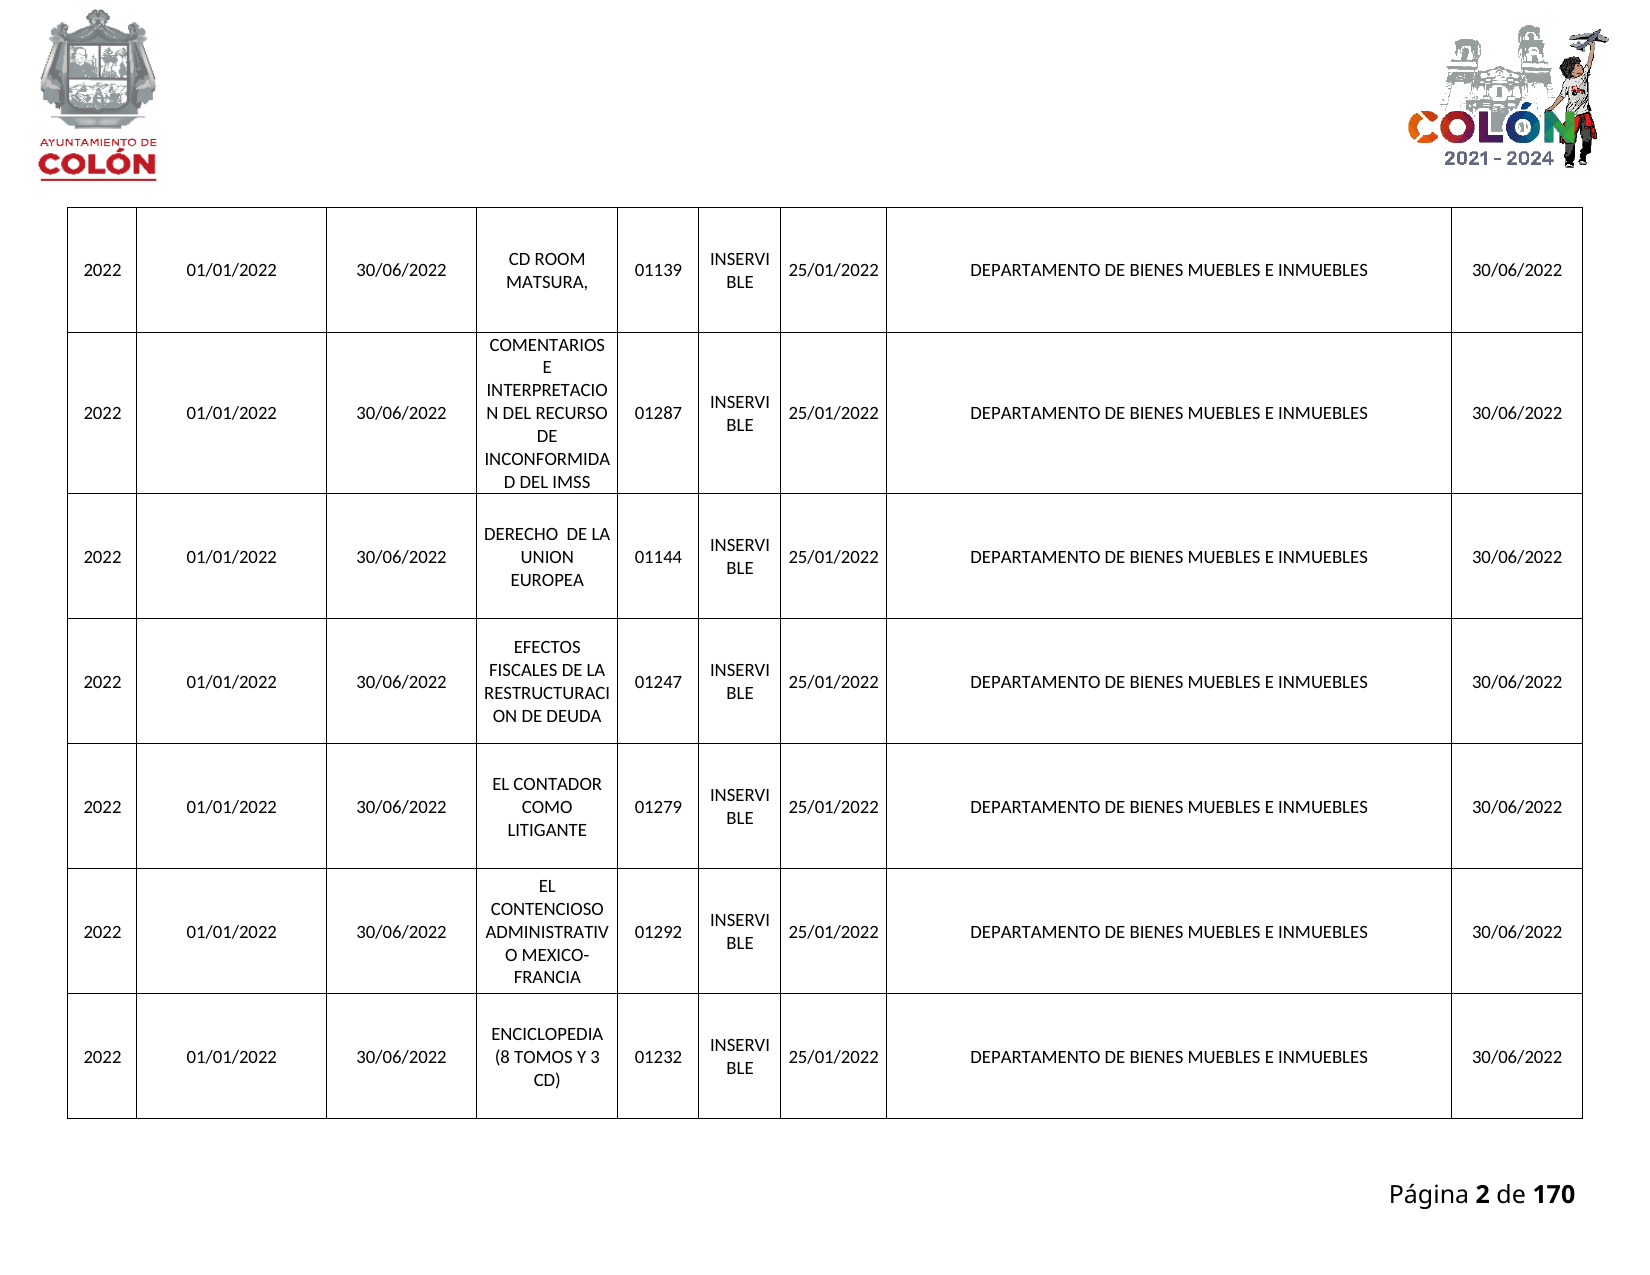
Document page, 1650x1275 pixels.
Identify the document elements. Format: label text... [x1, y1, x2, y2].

table_cell 01232 [618, 994, 698, 1118]
table_cell 01/01/2022 [137, 208, 326, 332]
table_cell 01/01/2022 [137, 869, 326, 993]
table_cell EL CONTENCIOSO ADMINISTRATIVO MEXICO-FRANCIA [477, 869, 617, 993]
table_cell 01/01/2022 [137, 744, 326, 868]
table_cell 25/01/2022 [781, 994, 886, 1118]
table_cell 01/01/2022 [137, 994, 326, 1118]
table_cell DERECHO DE LA UNION EUROPEA [477, 494, 617, 618]
table_cell CD ROOM MATSURA, [477, 208, 617, 332]
table_cell COMENTARIOS E INTERPRETACION DEL RECURSO DE INCONFORMIDAD DEL IMSS [477, 333, 617, 493]
table_cell 30/06/2022 [327, 994, 476, 1118]
table_cell INSERVIBLE [699, 869, 780, 993]
table_cell EL CONTADOR COMO LITIGANTE [477, 744, 617, 868]
table_cell 01144 [618, 494, 698, 618]
table_cell 2022 [68, 494, 136, 618]
picture [33, 9, 162, 185]
table_cell EFECTOS FISCALES DE LA RESTRUCTURACION DE DEUDA [477, 619, 617, 743]
table_cell 01139 [618, 208, 698, 332]
table_cell 2022 [68, 619, 136, 743]
table_cell 2022 [68, 994, 136, 1118]
table_cell INSERVIBLE [699, 619, 780, 743]
table_cell 30/06/2022 [1452, 494, 1582, 618]
table_cell 2022 [68, 744, 136, 868]
table_cell 30/06/2022 [1452, 994, 1582, 1118]
picture [1408, 25, 1609, 168]
table_cell 30/06/2022 [327, 619, 476, 743]
table_cell 2022 [68, 333, 136, 493]
table_cell 25/01/2022 [781, 494, 886, 618]
table_cell 2022 [68, 208, 136, 332]
table_cell DEPARTAMENTO DE BIENES MUEBLES E INMUEBLES [887, 994, 1451, 1118]
table_cell DEPARTAMENTO DE BIENES MUEBLES E INMUEBLES [887, 744, 1451, 868]
table_cell 30/06/2022 [1452, 333, 1582, 493]
table_cell 25/01/2022 [781, 208, 886, 332]
table_cell 30/06/2022 [327, 744, 476, 868]
table_cell INSERVIBLE [699, 994, 780, 1118]
table_cell 25/01/2022 [781, 744, 886, 868]
table_cell 01287 [618, 333, 698, 493]
table_cell 01247 [618, 619, 698, 743]
table_cell INSERVIBLE [699, 744, 780, 868]
table_cell 25/01/2022 [781, 333, 886, 493]
table_cell 2022 [68, 869, 136, 993]
table_cell DEPARTAMENTO DE BIENES MUEBLES E INMUEBLES [887, 494, 1451, 618]
table_cell 30/06/2022 [1452, 208, 1582, 332]
table_cell 30/06/2022 [327, 208, 476, 332]
table_cell 30/06/2022 [1452, 744, 1582, 868]
table_cell 01/01/2022 [137, 494, 326, 618]
table_cell 25/01/2022 [781, 619, 886, 743]
table_cell 01/01/2022 [137, 619, 326, 743]
table_cell DEPARTAMENTO DE BIENES MUEBLES E INMUEBLES [887, 208, 1451, 332]
table_cell DEPARTAMENTO DE BIENES MUEBLES E INMUEBLES [887, 619, 1451, 743]
table_cell ENCICLOPEDIA (8 TOMOS Y 3 CD) [477, 994, 617, 1118]
table_cell INSERVIBLE [699, 208, 780, 332]
table_cell 30/06/2022 [1452, 869, 1582, 993]
table_cell 01/01/2022 [137, 333, 326, 493]
table_cell DEPARTAMENTO DE BIENES MUEBLES E INMUEBLES [887, 869, 1451, 993]
table_cell 30/06/2022 [327, 333, 476, 493]
table_cell 30/06/2022 [327, 869, 476, 993]
table_cell INSERVIBLE [699, 333, 780, 493]
table_cell 25/01/2022 [781, 869, 886, 993]
table_cell 30/06/2022 [327, 494, 476, 618]
table_cell 01292 [618, 869, 698, 993]
table_cell 01279 [618, 744, 698, 868]
table_cell DEPARTAMENTO DE BIENES MUEBLES E INMUEBLES [887, 333, 1451, 493]
table_cell 30/06/2022 [1452, 619, 1582, 743]
table_cell INSERVIBLE [699, 494, 780, 618]
